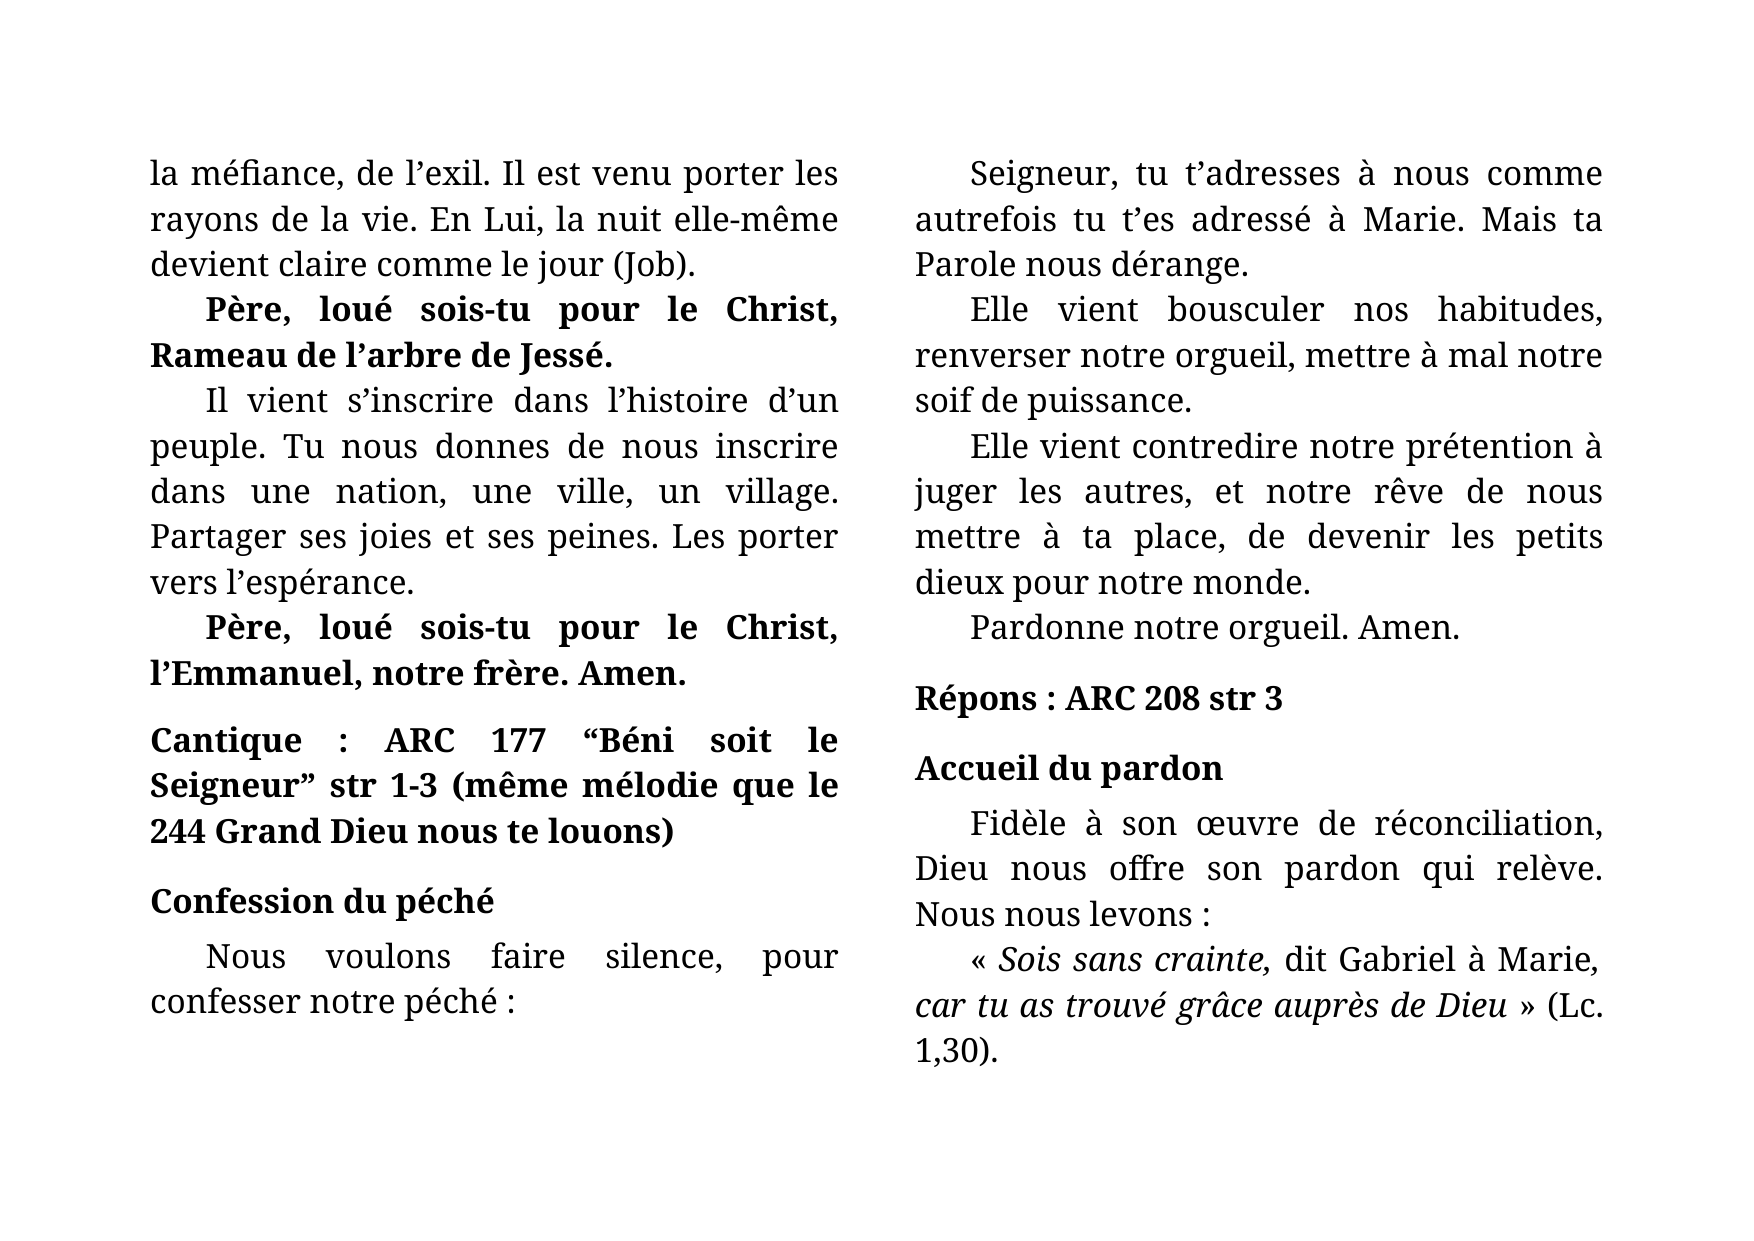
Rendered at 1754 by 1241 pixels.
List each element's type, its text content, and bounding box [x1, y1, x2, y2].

text « Sois sans crainte, dit Gabriel à Marie, car tu as trouvé grâce auprès de Dieu » (Lc. 1,30). [914, 936, 1604, 1072]
text Fidèle à son œuvre de réconciliation, Dieu nous offre son pardon qui relève. Nous nous levons : [914, 800, 1604, 936]
text Elle vient bousculer nos habitudes, renverser notre orgueil, mettre à mal notre soif de puissance. [914, 286, 1604, 422]
text Pardonne notre orgueil. Amen. [914, 604, 1604, 649]
text Père, loué sois-tu pour le Christ, Rameau de l’arbre de Jessé. [150, 286, 839, 377]
text Répons : ARC 208 str 3 [914, 674, 1604, 720]
text Il vient s’inscrire dans l’histoire d’un peuple. Tu nous donnes de nous inscrire dans une nation, une ville, un village. Partager ses joies et ses peines. Les porter vers l’espérance. [150, 377, 839, 604]
text Père, loué sois-tu pour le Christ, l’Emmanuel, notre frère. Amen. [150, 604, 839, 695]
text Seigneur, tu t’adresses à nous comme autrefois tu t’es adressé à Marie. Mais ta Parole nous dérange. [914, 150, 1604, 286]
text Nous voulons faire silence, pour confesser notre péché : [150, 933, 839, 1024]
text Cantique : ARC 177 “Béni soit le Seigneur” str 1-3 (même mélodie que le 244 Grand Dieu nous te louons) [150, 717, 839, 853]
text Elle vient contredire notre prétention à juger les autres, et notre rêve de nous mettre à ta place, de devenir les petits dieux pour notre monde. [914, 422, 1604, 604]
text Confession du péché [150, 878, 839, 923]
text Accueil du pardon [914, 745, 1604, 790]
